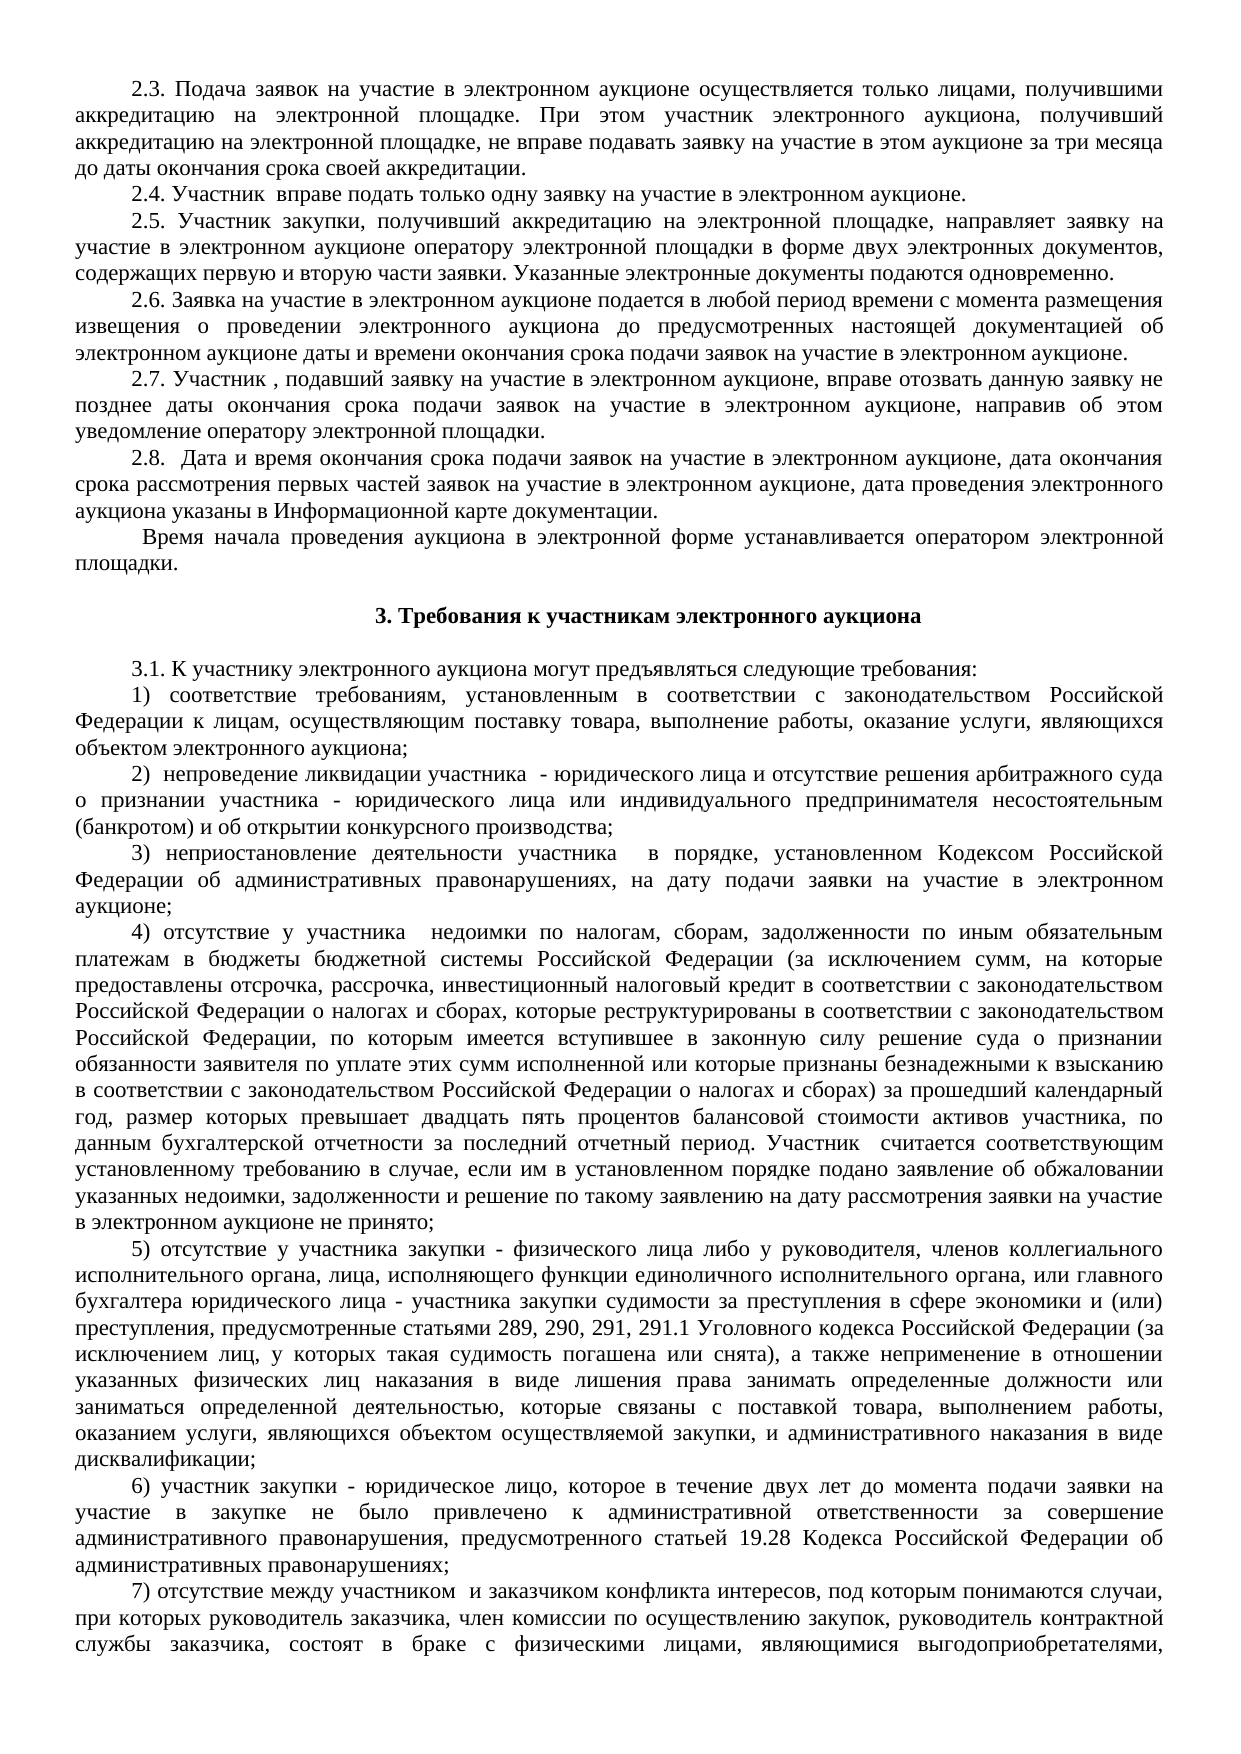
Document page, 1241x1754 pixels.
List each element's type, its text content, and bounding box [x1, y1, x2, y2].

text 1) соответствие требованиям, установленным в соответствии с законодательством Российской Федерации к лицам, осуществляющим поставку товара, выполнение работы, оказание услуги, являющихся объектом электронного аукциона; [75, 681, 1165, 760]
text 6) участник закупки - юридическое лицо, которое в течение двух лет до момента подачи заявки на участие в закупке не было привлечено к административной ответственности за совершение административного правонарушения, предусмотренного статьей 19.28 Кодекса Российской Федерации об административных правонарушениях; [75, 1472, 1165, 1577]
text 4) отсутствие у участника недоимки по налогам, сборам, задолженности по иным обязательным платежам в бюджеты бюджетной системы Российской Федерации (за исключением сумм, на которые предоставлены отсрочка, рассрочка, инвестиционный налоговый кредит в соответствии с законодательством Российской Федерации о налогах и сборах, которые реструктурированы в соответствии с законодательством Российской Федерации, по которым имеется вступившее в законную силу решение суда о признании обязанности заявителя по уплате этих сумм исполненной или которые признаны безнадежными к взысканию в соответствии с законодательством Российской Федерации о налогах и сборах) за прошедший календарный год, размер которых превышает двадцать пять процентов балансовой стоимости активов участника, по данным бухгалтерской отчетности за последний отчетный период. Участник считается соответствующим установленному требованию в случае, если им в установленном порядке подано заявление об обжаловании указанных недоимки, задолженности и решение по такому заявлению на дату рассмотрения заявки на участие в электронном аукционе не принято; [75, 918, 1165, 1234]
text 2.7. Участник , подавший заявку на участие в электронном аукционе, вправе отозвать данную заявку не позднее даты окончания срока подачи заявок на участие в электронном аукционе, направив об этом уведомление оператору электронной площадки. [75, 365, 1165, 444]
text Время начала проведения аукциона в электронной форме устанавливается оператором электронной площадки. [75, 523, 1165, 576]
text 2.5. Участник закупки, получивший аккредитацию на электронной площадке, направляет заявку на участие в электронном аукционе оператору электронной площадки в форме двух электронных документов, содержащих первую и вторую части заявки. Указанные электронные документы подаются одновременно. [75, 207, 1165, 286]
text 2.8. Дата и время окончания срока подачи заявок на участие в электронном аукционе, дата окончания срока рассмотрения первых частей заявок на участие в электронном аукционе, дата проведения электронного аукциона указаны в Информационной карте документации. [75, 444, 1165, 523]
text 2.4. Участник вправе подать только одну заявку на участие в электронном аукционе. [75, 180, 1165, 207]
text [75, 1577, 1165, 1656]
text 3. Требования к участникам электронного аукциона [75, 602, 1165, 628]
text 2.6. Заявка на участие в электронном аукционе подается в любой период времени с момента размещения извещения о проведении электронного аукциона до предусмотренных настоящей документацией об электронном аукционе даты и времени окончания срока подачи заявок на участие в электронном аукционе. [75, 286, 1165, 365]
text 2.3. Подача заявок на участие в электронном аукционе осуществляется только лицами, получившими аккредитацию на электронной площадке. При этом участник электронного аукциона, получивший аккредитацию на электронной площадке, не вправе подавать заявку на участие в этом аукционе за три месяца до даты окончания срока своей аккредитации. [75, 75, 1165, 180]
text 3.1. К участнику электронного аукциона могут предъявляться следующие требования: [75, 655, 1165, 681]
text 2) непроведение ликвидации участника - юридического лица и отсутствие решения арбитражного суда о признании участника - юридического лица или индивидуального предпринимателя несостоятельным (банкротом) и об открытии конкурсного производства; [75, 760, 1165, 839]
text 3) неприостановление деятельности участника в порядке, установленном Кодексом Российской Федерации об административных правонарушениях, на дату подачи заявки на участие в электронном аукционе; [75, 839, 1165, 918]
text 5) отсутствие у участника закупки - физического лица либо у руководителя, членов коллегиального исполнительного органа, лица, исполняющего функции единоличного исполнительного органа, или главного бухгалтера юридического лица - участника закупки судимости за преступления в сфере экономики и (или) преступления, предусмотренные статьями 289, 290, 291, 291.1 Уголовного кодекса Российской Федерации (за исключением лиц, у которых такая судимость погашена или снята), а также неприменение в отношении указанных физических лиц наказания в виде лишения права занимать определенные должности или заниматься определенной деятельностью, которые связаны с поставкой товара, выполнением работы, оказанием услуги, являющихся объектом осуществляемой закупки, и административного наказания в виде дисквалификации; [75, 1234, 1165, 1472]
